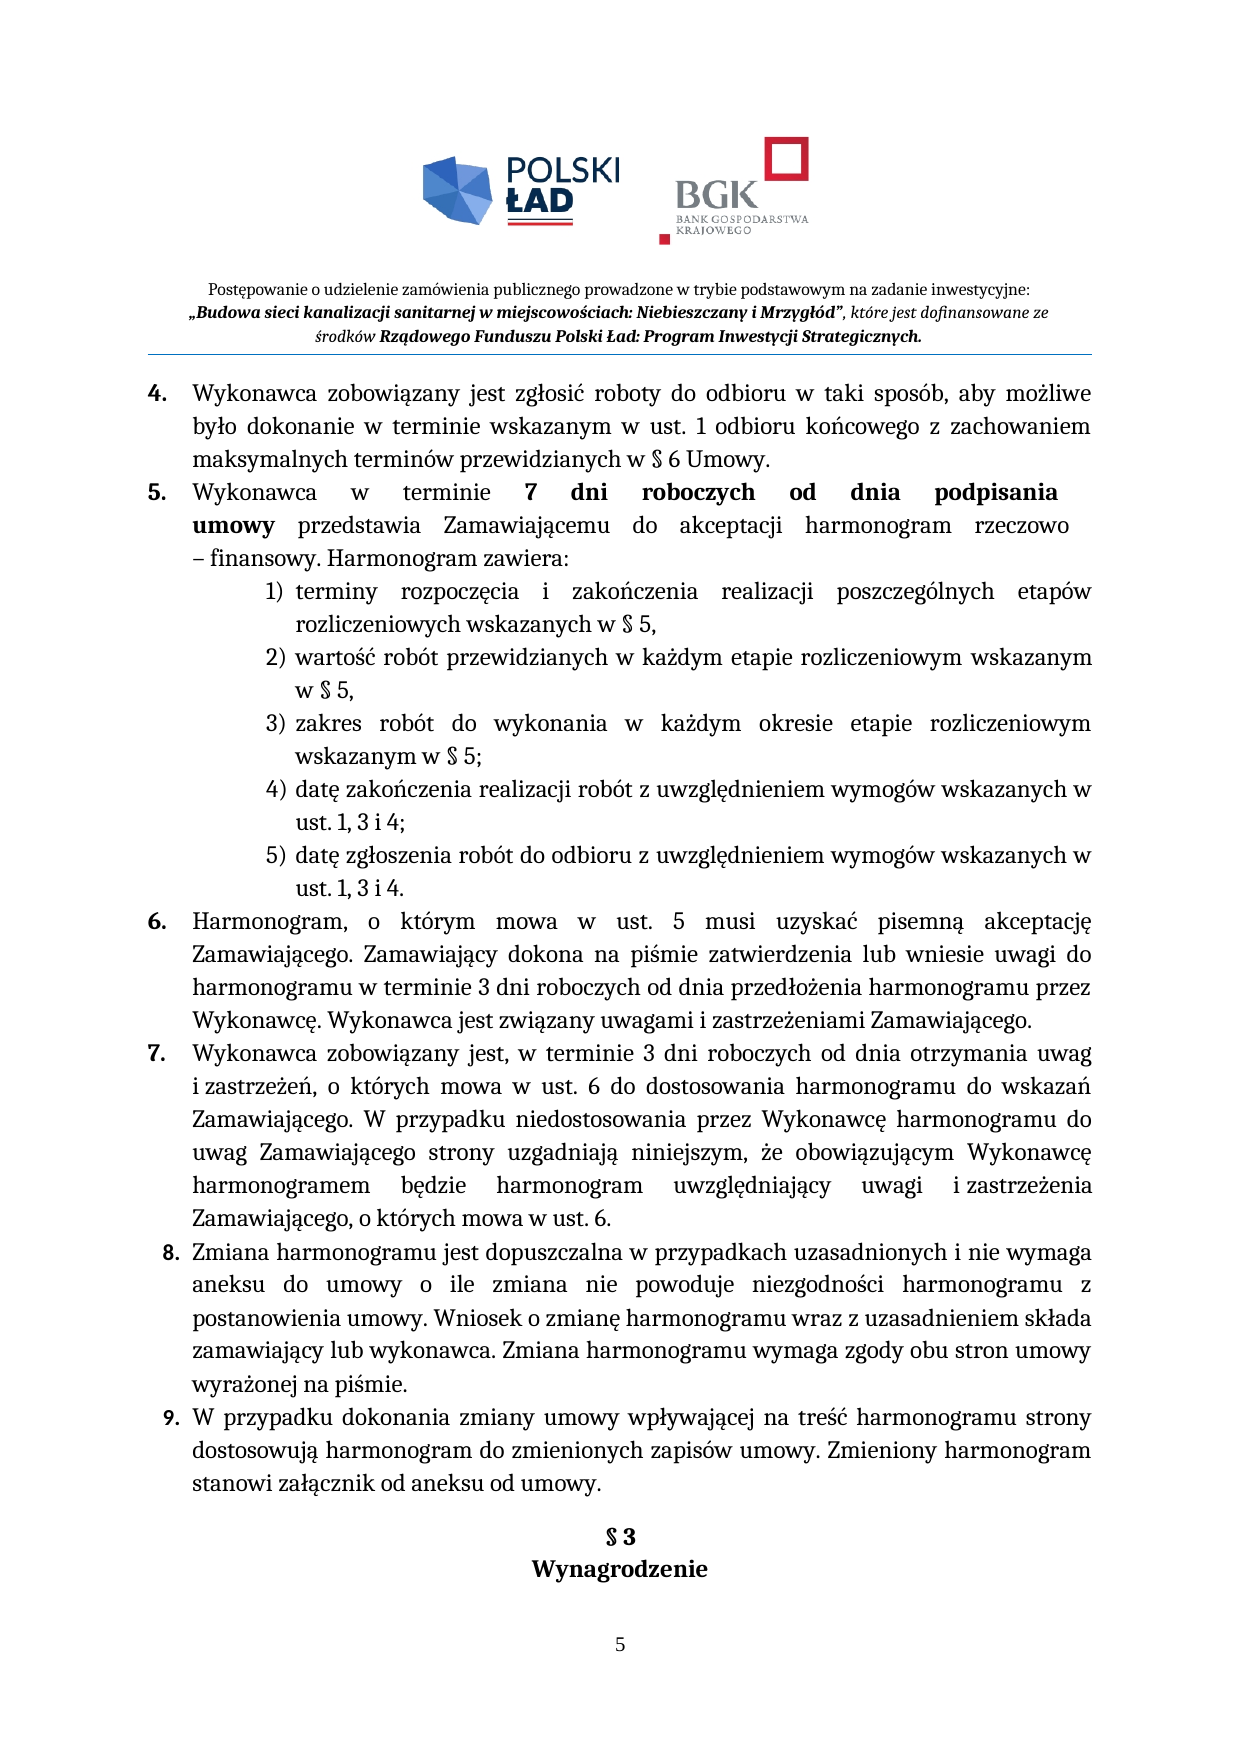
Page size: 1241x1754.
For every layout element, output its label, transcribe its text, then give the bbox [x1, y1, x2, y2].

list Zmiana harmonogramu jest dopuszczalna w przypadkach uzasadnionych i nie wymaga aneksu do umowy o ile zmiana nie powoduje niezgodności harmonogramu z postanowienia umowy. Wniosek o zmianę harmonogramu wraz z uzasadnieniem składa zamawiający lub wykonawca. Zmiana harmonogramu wymaga zgody obu stron umowy wyrażonej na piśmie. [162, 1237, 1093, 1398]
list terminy rozpoczęcia i zakończenia realizacji poszczególnych etapów rozliczeniowych wskazanych w § 5, [266, 577, 1093, 639]
list datę zakończenia realizacji robót z uwzględnieniem wymogów wskazanych w ust. 1, 3 i 4; [266, 775, 1093, 837]
list Harmonogram, o którym mowa w ust. 5 musi uzyskać pisemną akceptację Zamawiającego. Zamawiający dokona na piśmie zatwierdzenia lub wniesie uwagi do harmonogramu w terminie 3 dni roboczych od dnia przedłożenia harmonogramu przez Wykonawcę. Wykonawca jest związany uwagami i zastrzeżeniami Zamawiającego. [148, 907, 1093, 1035]
text § 3 [148, 1522, 1093, 1551]
list zakres robót do wykonania w każdym okresie etapie rozliczeniowym wskazanym w § 5; [266, 709, 1093, 771]
list Wykonawca zobowiązany jest zgłosić roboty do odbioru w taki sposób, aby możliwe było dokonanie w terminie wskazanym w ust. 1 odbioru końcowego z zachowaniem maksymalnych terminów przewidzianych w § 6 Umowy. [148, 379, 1093, 474]
list W przypadku dokonania zmiany umowy wpływającej na treść harmonogramu strony dostosowują harmonogram do zmienionych zapisów umowy. Zmieniony harmonogram stanowi załącznik od aneksu od umowy. [162, 1402, 1093, 1497]
list Wykonawca zobowiązany jest, w terminie 3 dni roboczych od dnia otrzymania uwag i zastrzeżeń, o których mowa w ust. 6 do dostosowania harmonogramu do wskazań Zamawiającego. W przypadku niedostosowania przez Wykonawcę harmonogramu do uwag Zamawiającego strony uzgadniają niniejszym, że obowiązującym Wykonawcę harmonogramem będzie harmonogram uwzględniający uwagi i zastrzeżenia Zamawiającego, o których mowa w ust. 6. [148, 1039, 1093, 1233]
list Wykonawca w terminie 7 dni roboczych od dnia podpisania umowy przedstawia Zamawiającemu do akceptacji harmonogram rzeczowo – finansowy. Harmonogram zawiera: [148, 478, 1093, 573]
picture [411, 124, 829, 255]
text Wynagrodzenie [148, 1555, 1093, 1584]
list datę zgłoszenia robót do odbioru z uwzględnieniem wymogów wskazanych w ust. 1, 3 i 4. [266, 841, 1093, 903]
list wartość robót przewidzianych w każdym etapie rozliczeniowym wskazanym w § 5, [266, 643, 1093, 705]
